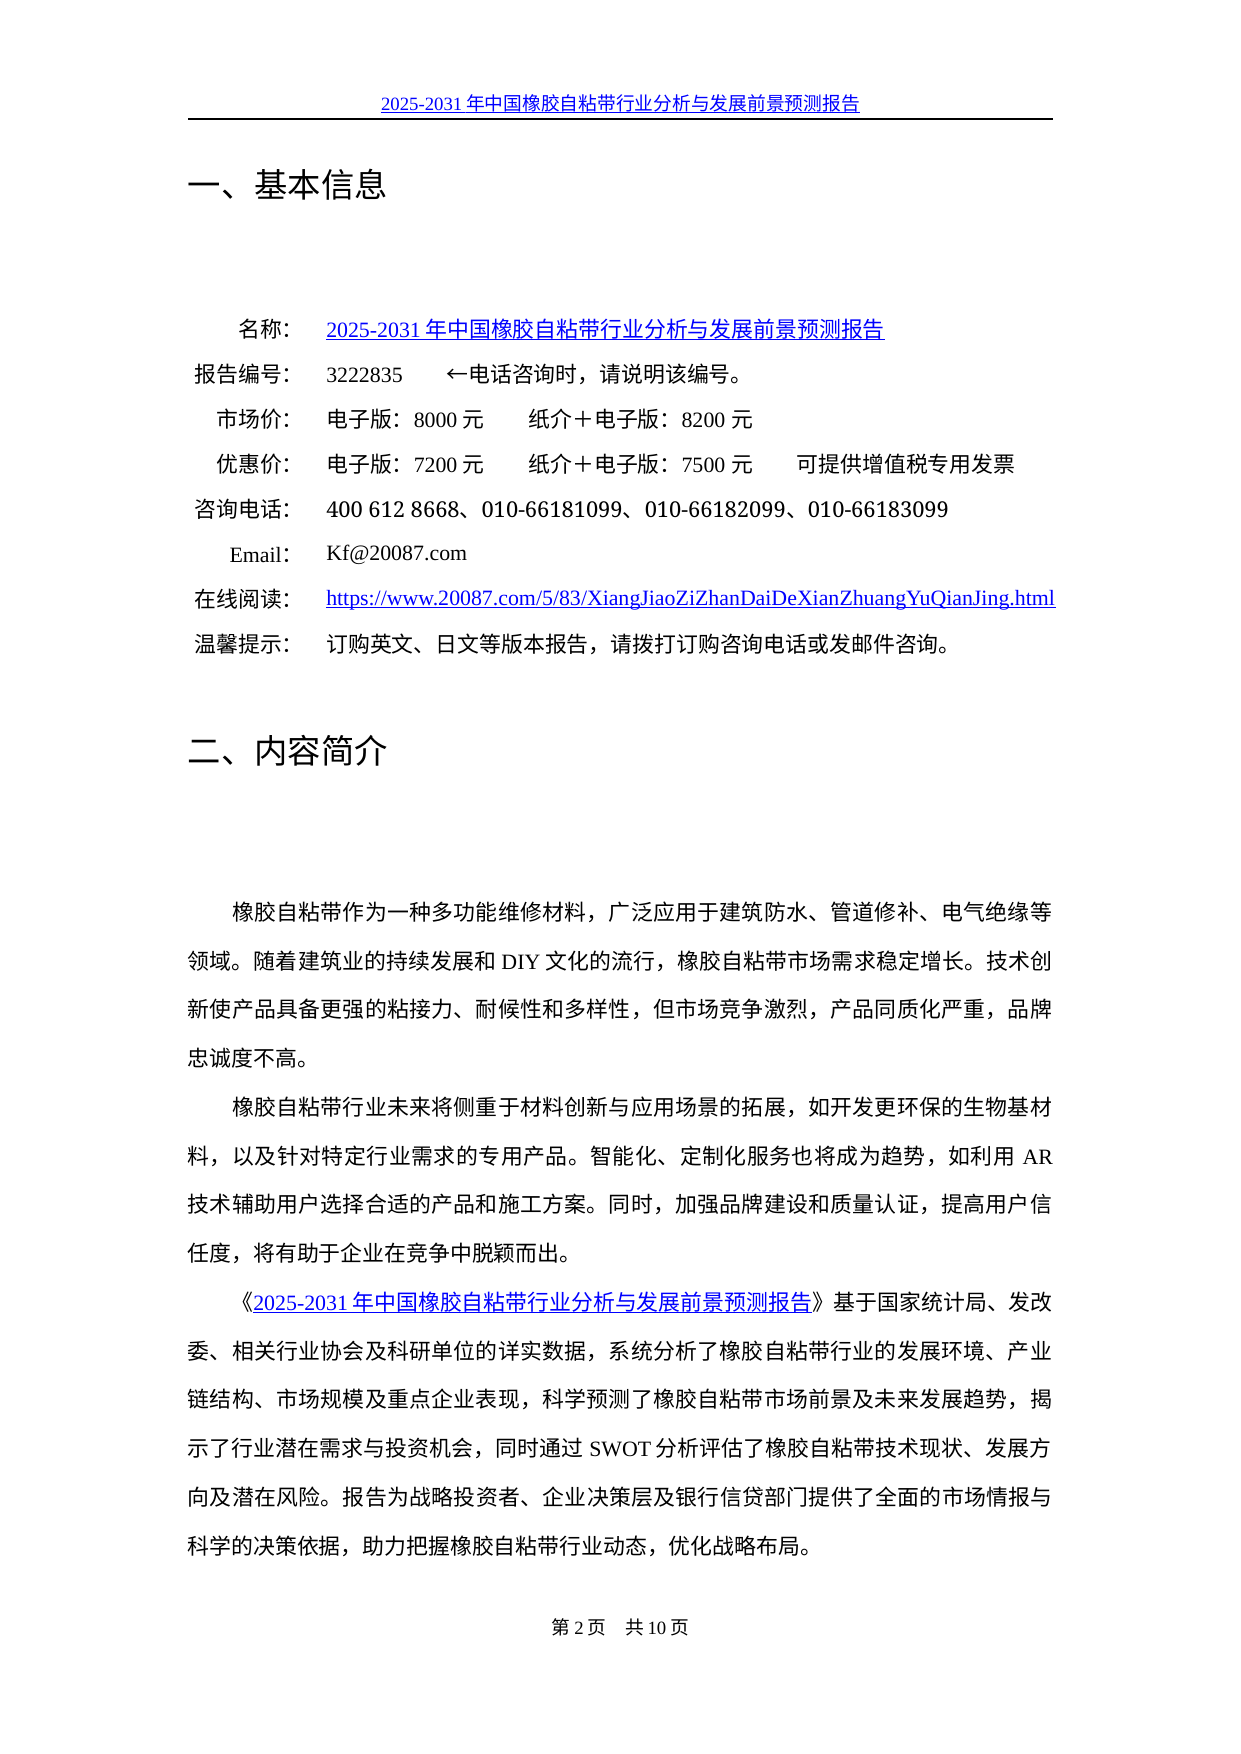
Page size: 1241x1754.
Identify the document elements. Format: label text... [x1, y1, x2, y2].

title 二、内容简介 [187, 717, 1053, 782]
table_cell Email： [167, 537, 315, 582]
table_header 2025-2031年中国橡胶自粘带行业分析与发展前景预测报告 [315, 312, 1073, 357]
table_cell 咨询电话： [167, 492, 315, 537]
table_cell 电子版：7200 元 纸介＋电子版：7500 元 可提供增值税专用发票 [315, 447, 1073, 492]
table_cell 3222835 ←电话咨询时，请说明该编号。 [315, 357, 1073, 402]
table_cell 报告编号： [167, 357, 315, 402]
table_cell 在线阅读： [167, 582, 315, 627]
title 一、基本信息 [187, 150, 1053, 215]
table_header 名称： [167, 312, 315, 357]
table_cell 电子版：8000 元 纸介＋电子版：8200 元 [315, 402, 1073, 447]
table_cell 订购英文、日文等版本报告，请拨打订购咨询电话或发邮件咨询。 [315, 627, 1073, 672]
table_cell 温馨提示： [167, 627, 315, 672]
table_cell Kf@20087.com [315, 537, 1073, 582]
table_cell 优惠价： [167, 447, 315, 492]
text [187, 894, 1053, 1561]
table_cell 市场价： [167, 402, 315, 447]
table_cell [315, 582, 1073, 627]
table_cell 400 612 8668、010-66181099、010-66182099、010-66183099 [315, 492, 1073, 537]
